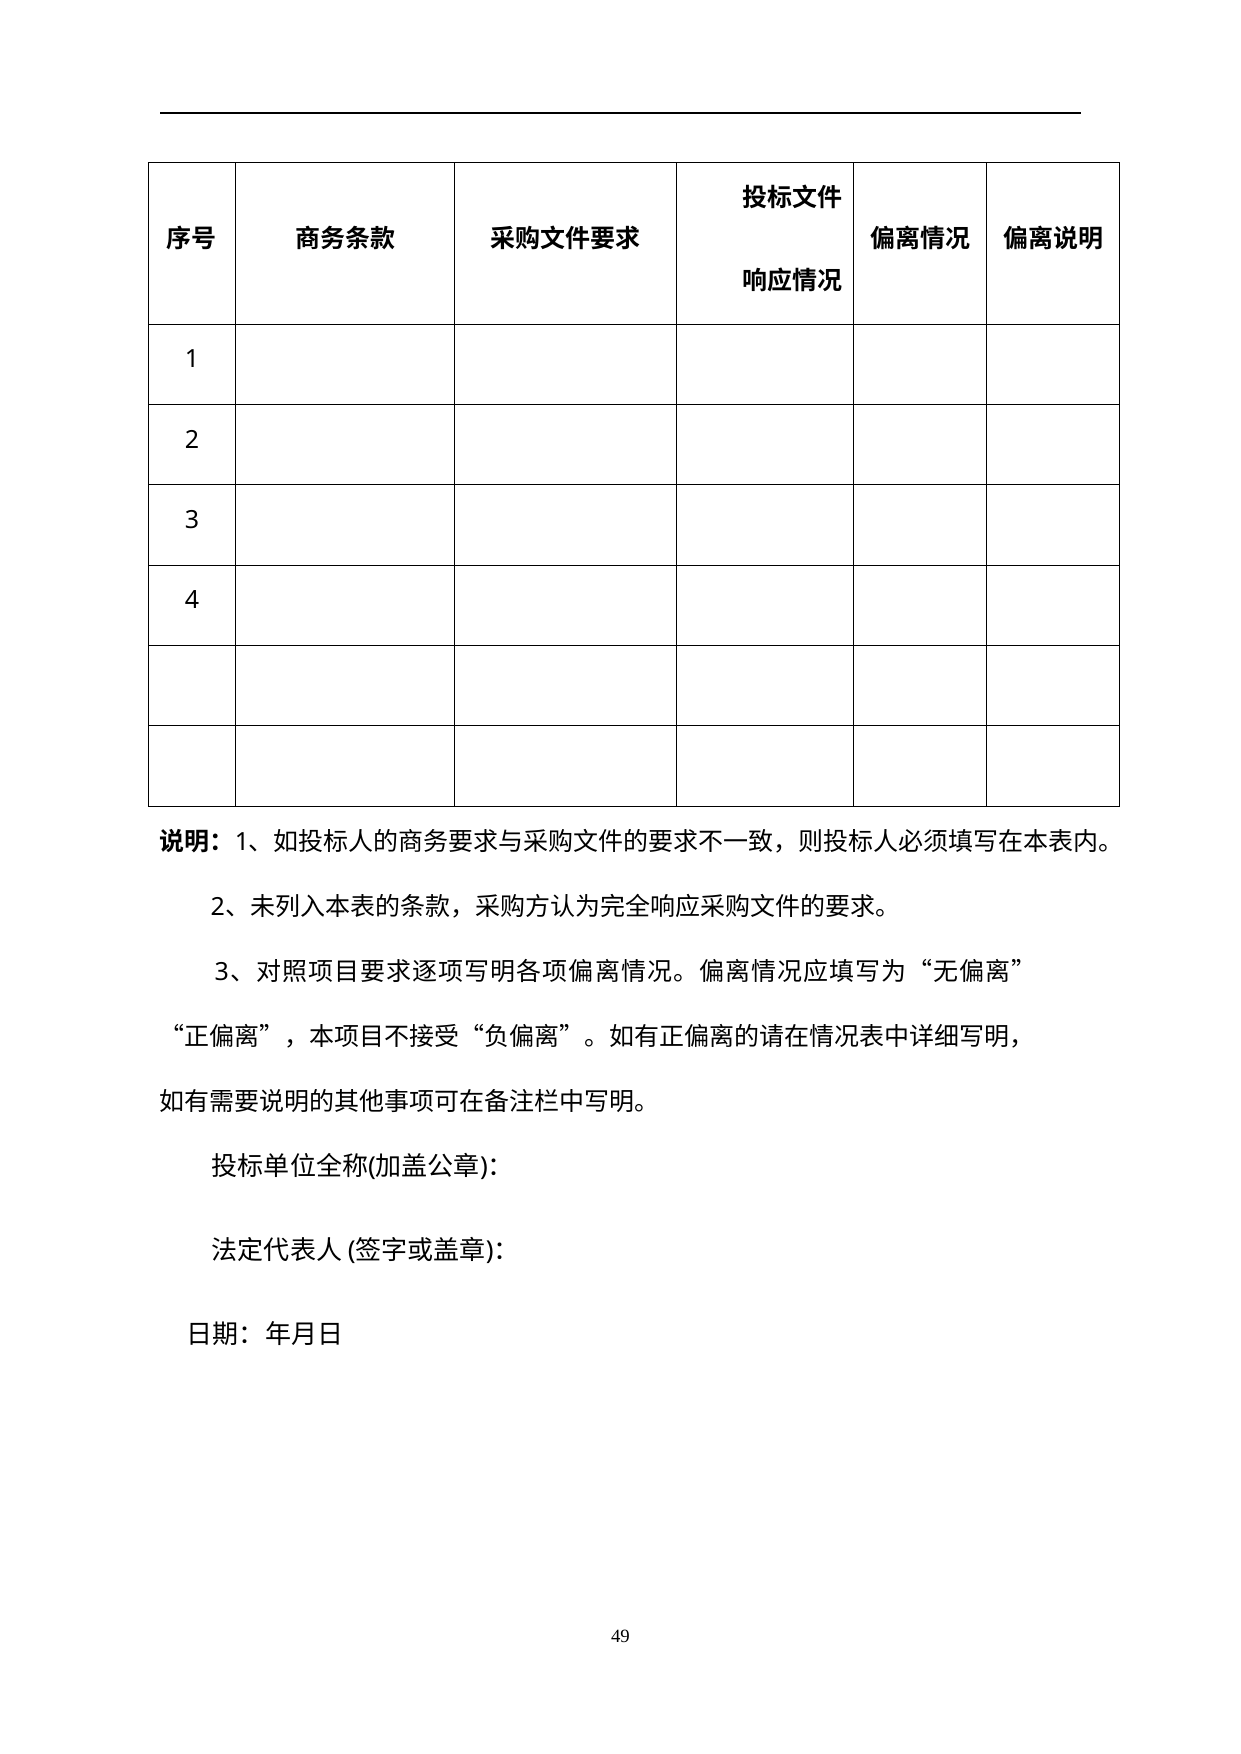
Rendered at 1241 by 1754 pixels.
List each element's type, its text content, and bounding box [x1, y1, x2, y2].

table_cell [987, 485, 1119, 564]
table_cell [854, 405, 986, 484]
table_cell [987, 566, 1119, 645]
table_cell [455, 485, 676, 564]
table_header 序号 [149, 163, 235, 324]
table_cell [455, 405, 676, 484]
table_header 商务条款 [236, 163, 454, 324]
table_header 偏离说明 [987, 163, 1119, 324]
table_cell [677, 646, 853, 725]
table_cell [677, 726, 853, 806]
table_cell 3 [149, 485, 235, 564]
table_cell [236, 325, 454, 404]
table_cell [455, 726, 676, 806]
table_header 采购文件要求 [455, 163, 676, 324]
table_cell [455, 646, 676, 725]
table_cell [854, 726, 986, 806]
table_cell [149, 646, 235, 725]
table_cell [236, 566, 454, 645]
table_cell 4 [149, 566, 235, 645]
table_cell 1 [149, 325, 235, 404]
table_cell [987, 646, 1119, 725]
table_cell [854, 325, 986, 404]
table_cell [677, 485, 853, 564]
table_cell [149, 726, 235, 806]
table_header 偏离情况 [854, 163, 986, 324]
table_cell [854, 485, 986, 564]
table_cell [677, 325, 853, 404]
text 说明：1、如投标人的商务要求与采购文件的要求不一致，则投标人必须填写在本表内。 [159, 807, 1103, 872]
table_cell [677, 566, 853, 645]
table_cell 2 [149, 405, 235, 484]
table_cell [455, 566, 676, 645]
table_cell [236, 405, 454, 484]
table_header 投标文件 响应情况 [677, 163, 853, 324]
table_cell [455, 325, 676, 404]
text 3、对照项目要求逐项写明各项偏离情况。偏离情况应填写为“无偏离”“正偏离”，本项目不接受“负偏离”。如有正偏离的请在情况表中详细写明，如有需要说明的其他事项可在备注栏中写明。 [159, 937, 1037, 1132]
text 日期：年月日 [159, 1299, 1081, 1364]
text 法定代表人 (签字或盖章)： [159, 1216, 1081, 1281]
table_cell [854, 646, 986, 725]
table_cell [236, 726, 454, 806]
table_cell [236, 646, 454, 725]
table_cell [236, 485, 454, 564]
table_cell [987, 325, 1119, 404]
text 投标单位全称(加盖公章)： [159, 1132, 1081, 1197]
table_cell [987, 726, 1119, 806]
table_cell [677, 405, 853, 484]
text 2、未列入本表的条款，采购方认为完全响应采购文件的要求。 [159, 872, 1037, 937]
table_cell [854, 566, 986, 645]
table_cell [987, 405, 1119, 484]
